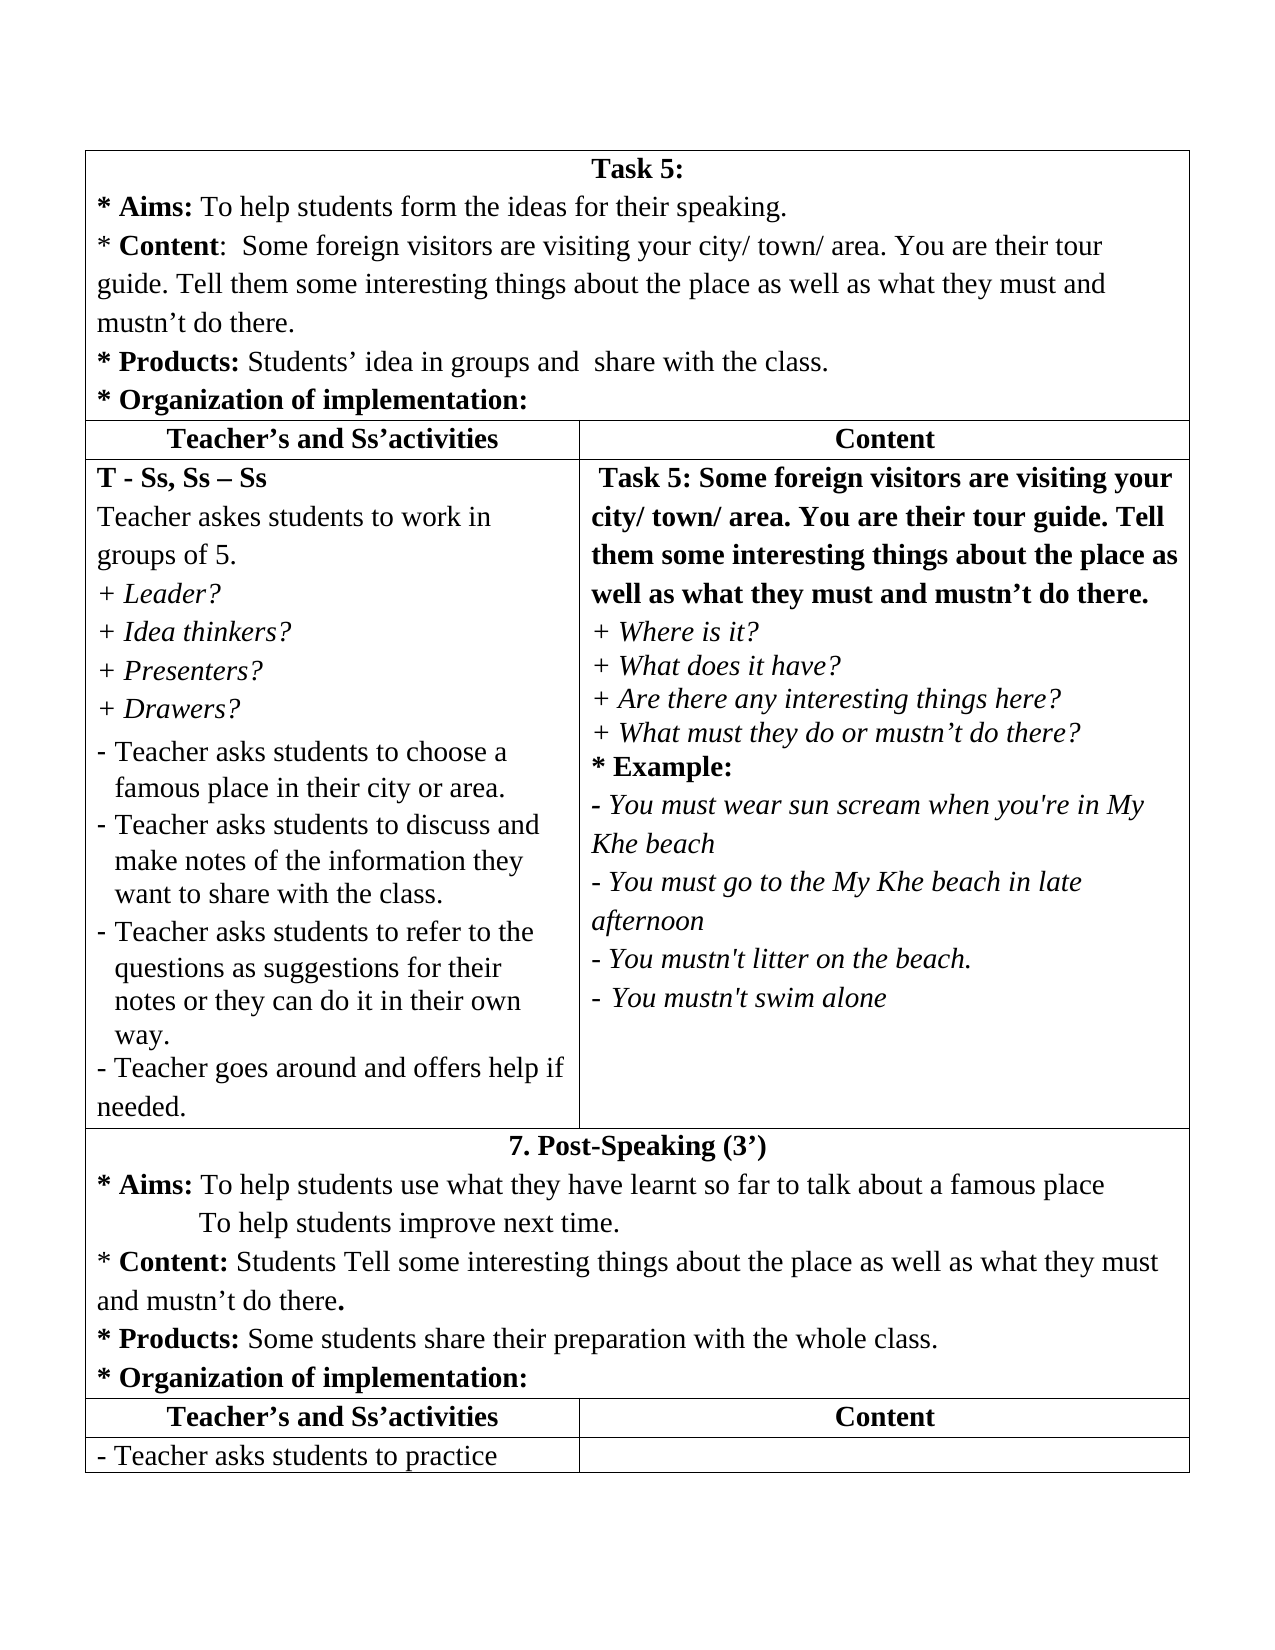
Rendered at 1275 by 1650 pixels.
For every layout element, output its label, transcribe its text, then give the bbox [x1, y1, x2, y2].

table_cell T - Ss, Ss – Ss Teacher askes students to work in groups of 5. + Leader? + Idea thinkers? + Presenters? + Drawers? Teacher asks students to choose a famous place in their city or area. Teacher asks students to discuss and make notes of the information they want to share with the class. Teacher asks students to refer to the questions as suggestions for their notes or they can do it in their own way. - Teacher goes around and offers help if needed. [86, 460, 579, 1127]
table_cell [86, 151, 1189, 420]
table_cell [86, 1438, 579, 1472]
table_cell Content [580, 421, 1189, 459]
table_cell Task 5: Some foreign visitors are visiting your city/ town/ area. You are their tour guide. Tell them some interesting things about the place as well as what they must and mustn’t do there. + Where is it? + What does it have? + Are there any interesting things here? + What must they do or mustn’t do there? * Example: - You must wear sun scream when you're in My Khe beach - You must go to the My Khe beach in late afternoon - You mustn't litter on the beach. - You mustn't swim alone [580, 460, 1189, 1127]
table_cell Content [580, 1399, 1189, 1437]
table_cell Teacher’s and Ss’activities [86, 1399, 579, 1437]
table_cell Teacher’s and Ss’activities [86, 421, 579, 459]
table_cell 7. Post-Speaking (3’) * Aims: To help students use what they have learnt so far to talk about a famous place To help students improve next time. * Content: Students Tell some interesting things about the place as well as what they must and mustn’t do there. * Products: Some students share their preparation with the whole class. * Organization of implementation: [86, 1129, 1189, 1398]
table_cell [580, 1438, 1189, 1472]
